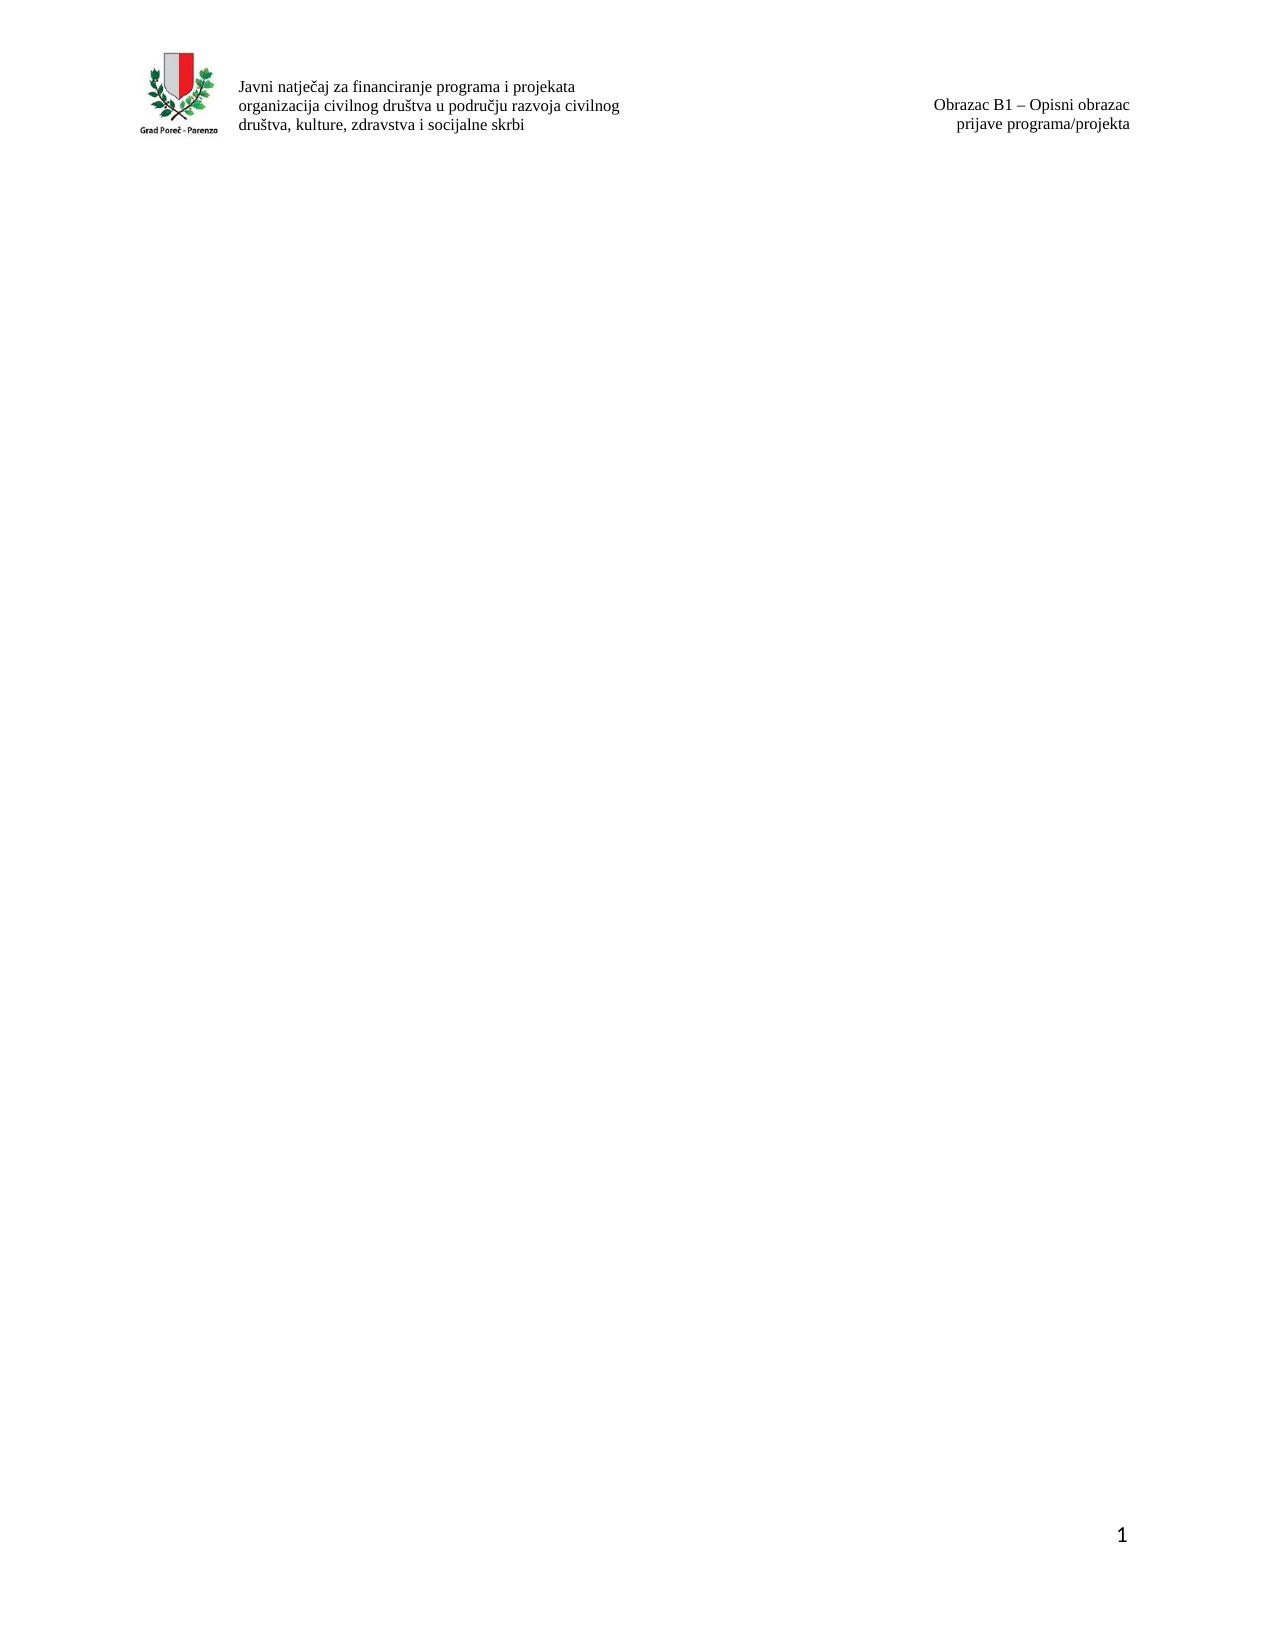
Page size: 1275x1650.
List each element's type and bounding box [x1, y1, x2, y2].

picture [136, 45, 224, 141]
